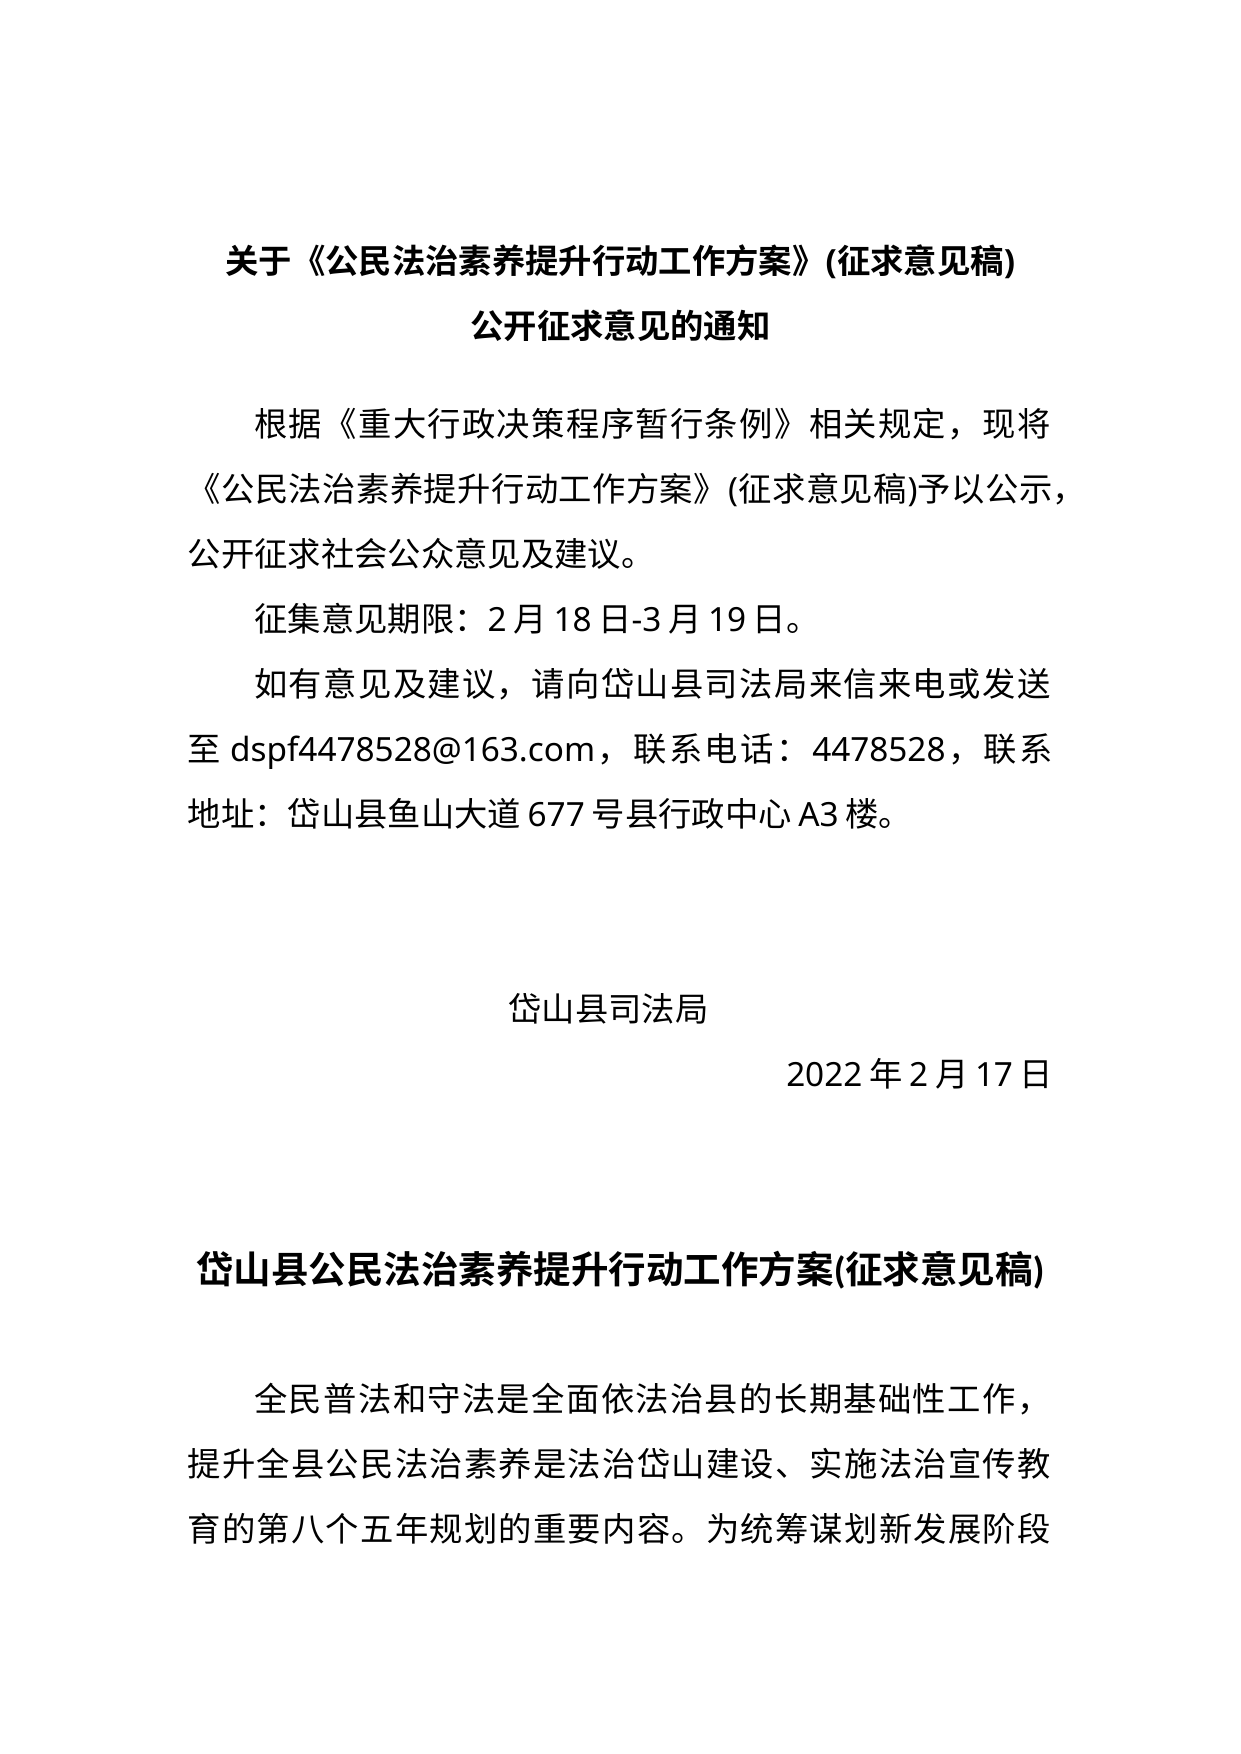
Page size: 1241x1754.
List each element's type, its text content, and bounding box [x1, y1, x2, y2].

text 2022年2月17日 [187, 1039, 1053, 1104]
text 关于《公民法治素养提升行动工作方案》(征求意见稿) [187, 162, 1053, 292]
text 征集意见期限：2月18日-3月19日。 [187, 584, 1053, 649]
text 岱山县司法局 [187, 909, 1053, 1039]
text 公开征求意见的通知 [187, 292, 1053, 389]
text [187, 1364, 1053, 1559]
text 如有意见及建议，请向岱山县司法局来信来电或发送至dspf4478528@163.com，联系电话：4478528，联系地址：岱山县鱼山大道677号县行政中心A3楼。 [187, 649, 1053, 844]
text 根据《重大行政决策程序暂行条例》相关规定，现将《公民法治素养提升行动工作方案》(征求意见稿)予以公示，公开征求社会公众意见及建议。 [187, 389, 1053, 584]
text 岱山县公民法治素养提升行动工作方案(征求意见稿) [187, 1234, 1053, 1299]
